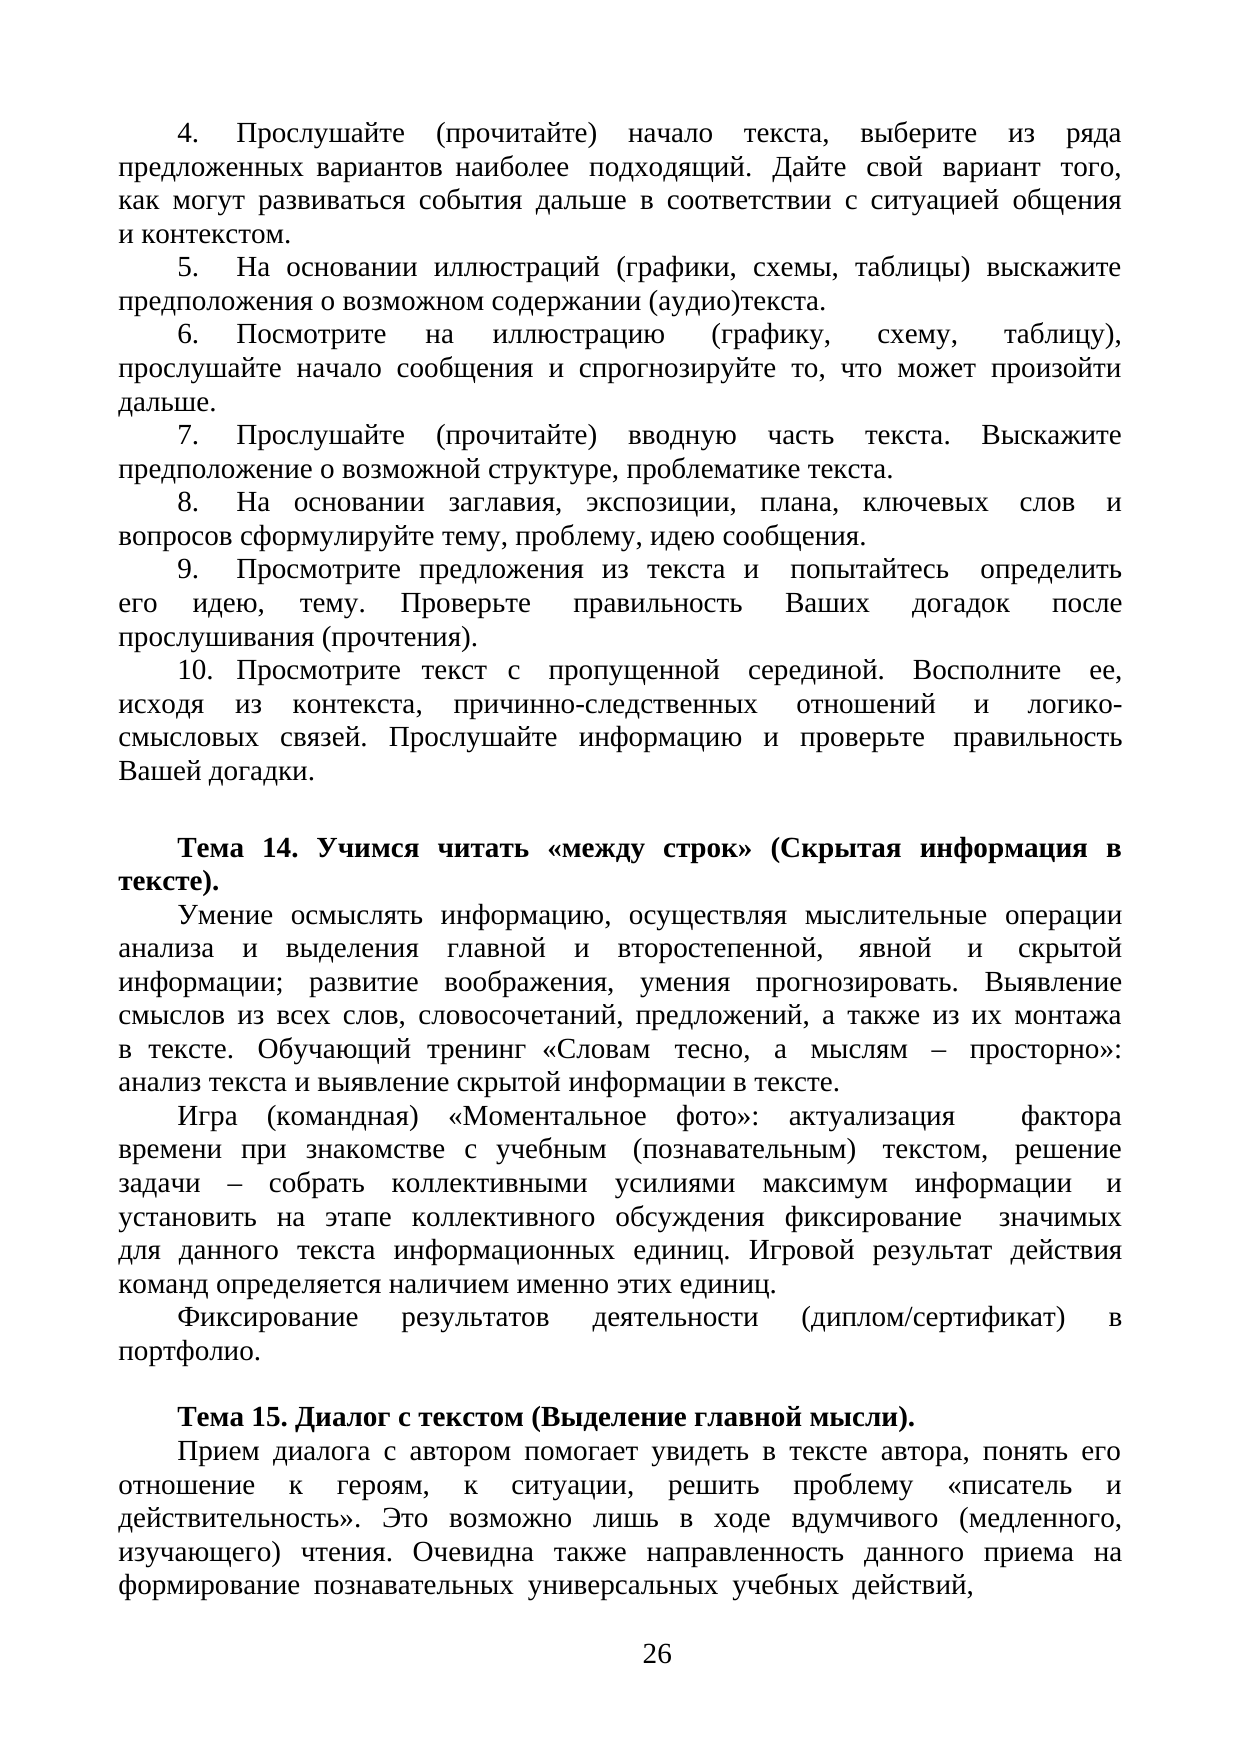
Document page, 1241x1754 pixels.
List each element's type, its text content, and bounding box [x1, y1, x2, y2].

list На основании заглавия, экспозиции, плана, ключевых слов и вопросов сформулируйте тему, проблему, идею сообщения. [118, 484, 1122, 552]
text Фиксирование результатов деятельности (диплом/сертификат) в портфолио. [118, 1299, 1122, 1366]
text Прием диалога с автором помогает увидеть в тексте автора, понять его отношение к героям, к ситуации, решить проблему «писатель и действительность». Это возможно лишь в ходе вдумчивого (медленного, изучающего) чтения. Очевидна также направленность данного приема на формирование познавательных универсальных учебных действий, [118, 1433, 1122, 1601]
list Посмотрите на иллюстрацию (графику, схему, таблицу), прослушайте начало сообщения и спрогнозируйте то, что может произойти дальше. [118, 317, 1122, 417]
list Прослушайте (прочитайте) вводную часть текста. Выскажите предположение о возможной структуре, проблематике текста. [118, 417, 1122, 484]
list На основании иллюстраций (графики, схемы, таблицы) выскажите предположения о возможном содержании (аудио)текста. [118, 249, 1122, 317]
text Умение осмыслять информацию, осуществляя мыслительные операции анализа и выделения главной и второстепенной, явной и скрытой информации; развитие воображения, умения прогнозировать. Выявление смыслов из всех слов, словосочетаний, предложений, а также из их монтажа в тексте. Обучающий тренинг «Словам тесно, а мыслям – просторно»: анализ текста и выявление скрытой информации в тексте. [118, 897, 1122, 1098]
list Просмотрите предложения из текста и попытайтесь определить его идею, тему. Проверьте правильность Ваших догадок после прослушивания (прочтения). [118, 552, 1123, 652]
subtitle Тема 15. Диалог с текстом (Выделение главной мысли). [177, 1400, 1148, 1433]
list Прослушайте (прочитайте) начало текста, выберите из ряда предложенных вариантов наиболее подходящий. Дайте свой вариант того, как могут развиваться события дальше в соответствии с ситуацией общения и контекстом. [118, 115, 1122, 249]
subtitle Тема 14. Учимся читать «между строк» (Скрытая информация в тексте). [118, 830, 1122, 897]
list Просмотрите текст с пропущенной серединой. Восполните ее, исходя из контекста, причинно-следственных отношений и логико- смысловых связей. Прослушайте информацию и проверьте правильность Вашей догадки. [118, 652, 1123, 786]
text Игра (командная) «Моментальное фото»: актуализация фактора времени при знакомстве с учебным (познавательным) текстом, решение задачи – собрать коллективными усилиями максимум информации и установить на этапе коллективного обсуждения фиксирование значимых для данного текста информационных единиц. Игровой результат действия команд определяется наличием именно этих единиц. [118, 1098, 1122, 1299]
